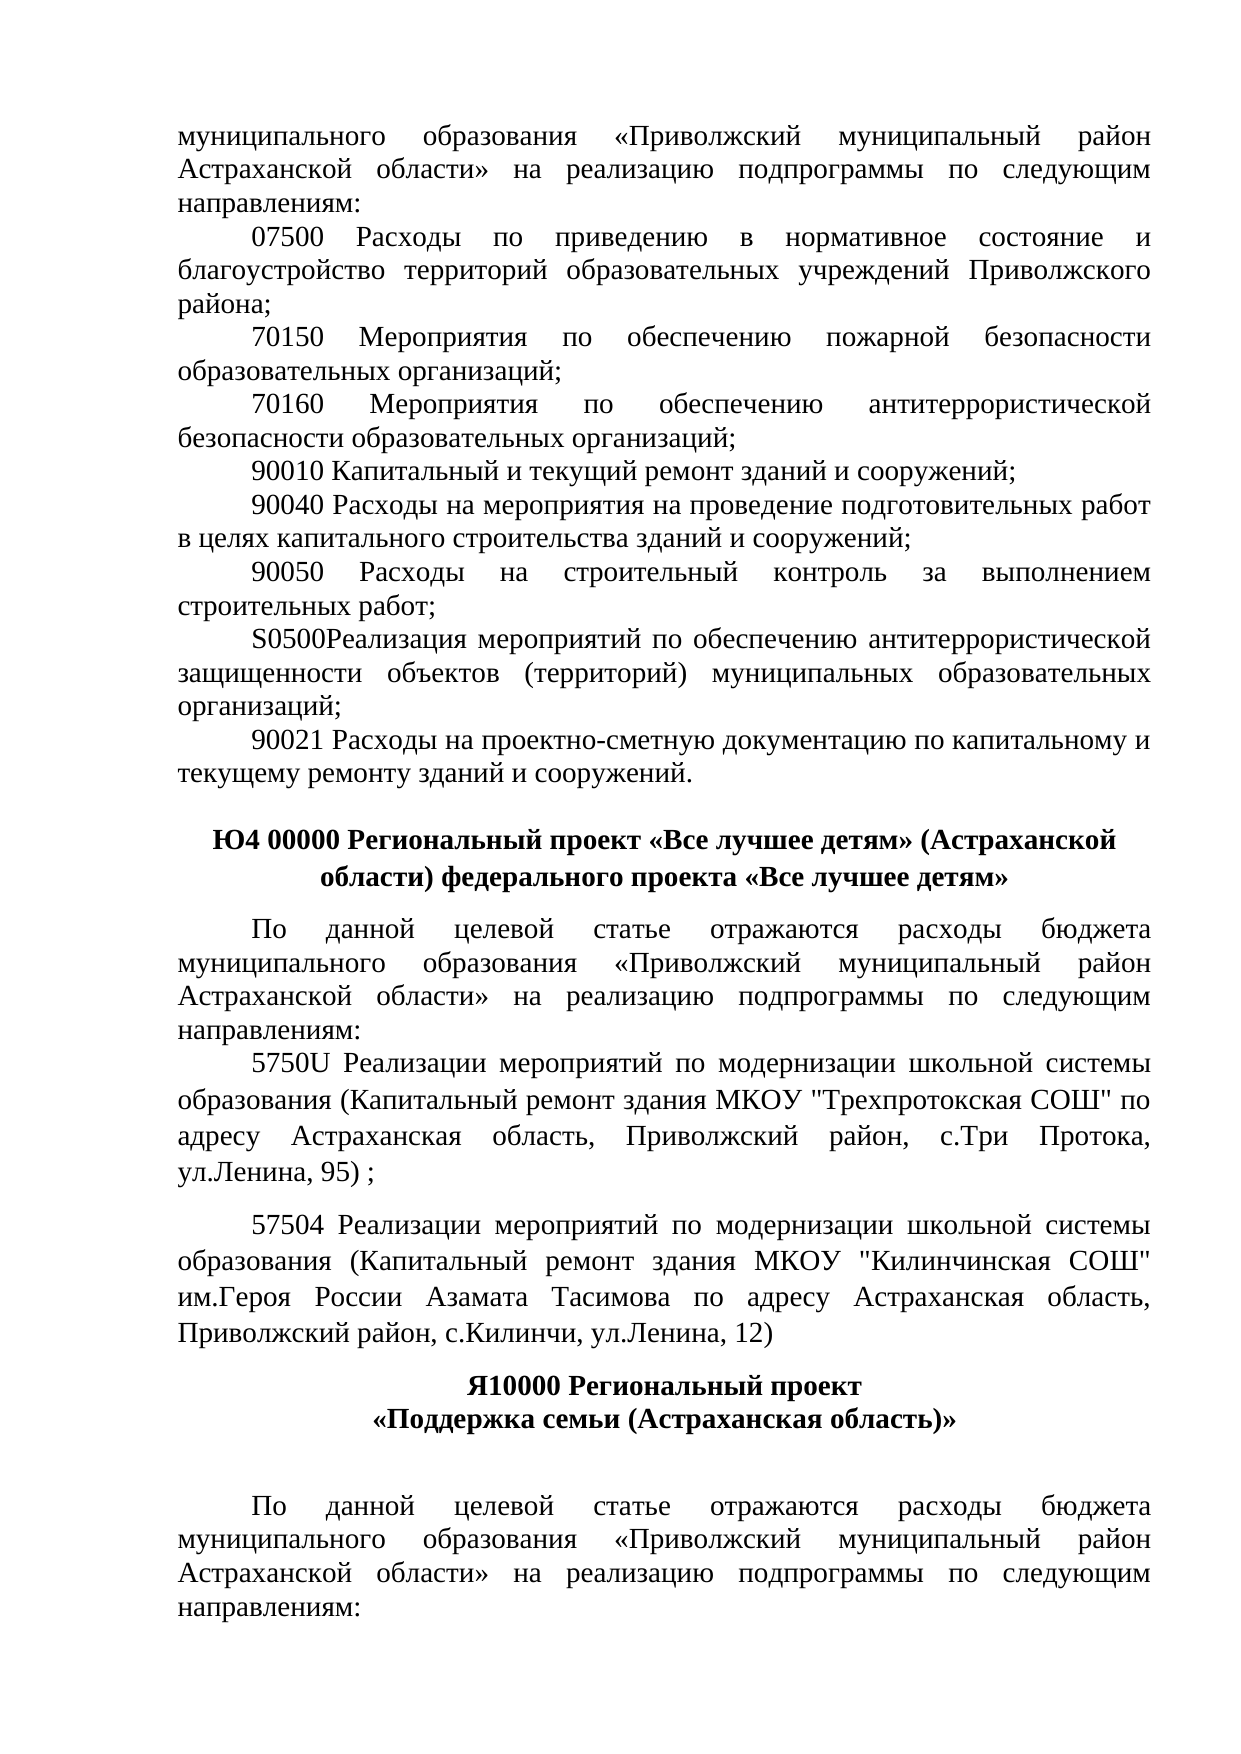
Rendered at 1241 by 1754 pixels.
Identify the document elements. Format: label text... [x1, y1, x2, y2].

text 90040 Расходы на мероприятия на проведение подготовительных работ в целях капитального строительства зданий и сооружений; [177, 487, 1152, 554]
text S0500Реализация мероприятий по обеспечению антитеррористической защищенности объектов (территорий) муниципальных образовательных организаций; [177, 621, 1152, 722]
text Ю4 00000 Региональный проект «Все лучшее детям» (Астраханской области) федерального проекта «Все лучшее детям» [177, 822, 1152, 892]
text 70150 Мероприятия по обеспечению пожарной безопасности образовательных организаций; [177, 319, 1152, 386]
text 90050 Расходы на строительный контроль за выполнением строительных работ; [177, 554, 1152, 621]
text 5750U Реализации мероприятий по модернизации школьной системы образования (Капитальный ремонт здания МКОУ "Трехпротокская СОШ" по адресу Астраханская область, Приволжский район, с.Три Протока, ул.Ленина, 95) ; [177, 1046, 1152, 1188]
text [177, 118, 1152, 219]
text 57504 Реализации мероприятий по модернизации школьной системы образования (Капитальный ремонт здания МКОУ "Килинчинская СОШ" им.Героя России Азамата Тасимова по адресу Астраханская область, Приволжский район, с.Килинчи, ул.Ленина, 12) [177, 1207, 1152, 1349]
text 90021 Расходы на проектно-сметную документацию по капитальному и текущему ремонту зданий и сооружений. [177, 722, 1152, 789]
text «Поддержка семьи (Астраханская область)» [177, 1402, 1152, 1435]
text Я10000 Региональный проект [177, 1368, 1152, 1402]
text 70160 Мероприятия по обеспечению антитеррористической безопасности образовательных организаций; [177, 386, 1152, 453]
text 07500 Расходы по приведению в нормативное состояние и благоустройство территорий образовательных учреждений Приволжского района; [177, 219, 1152, 319]
text 90010 Капитальный и текущий ремонт зданий и сооружений; [177, 453, 1152, 487]
